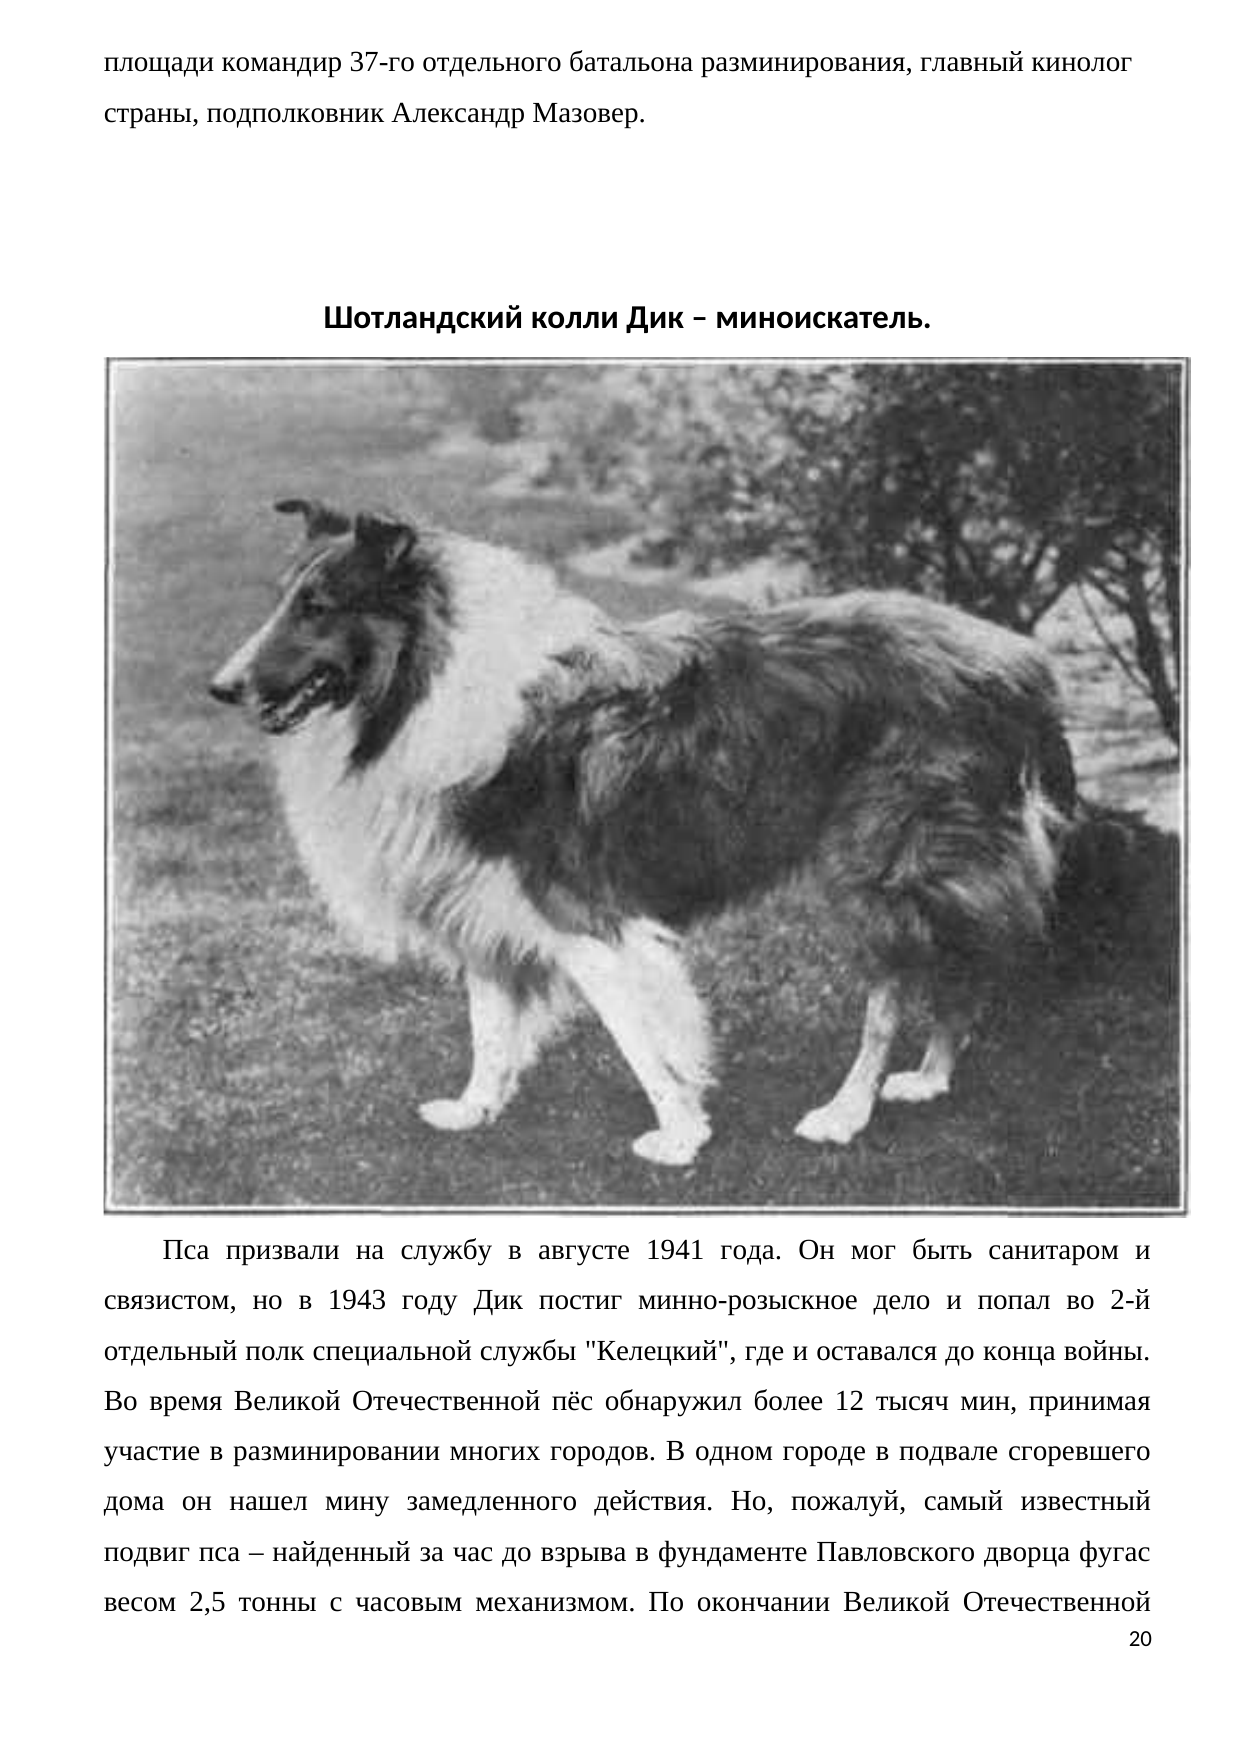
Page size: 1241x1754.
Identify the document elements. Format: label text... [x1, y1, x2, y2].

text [103, 44, 1152, 128]
picture [103, 357, 1191, 1218]
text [103, 1232, 1152, 1618]
text Шотландский колли Дик – миноискатель. [103, 296, 1152, 337]
